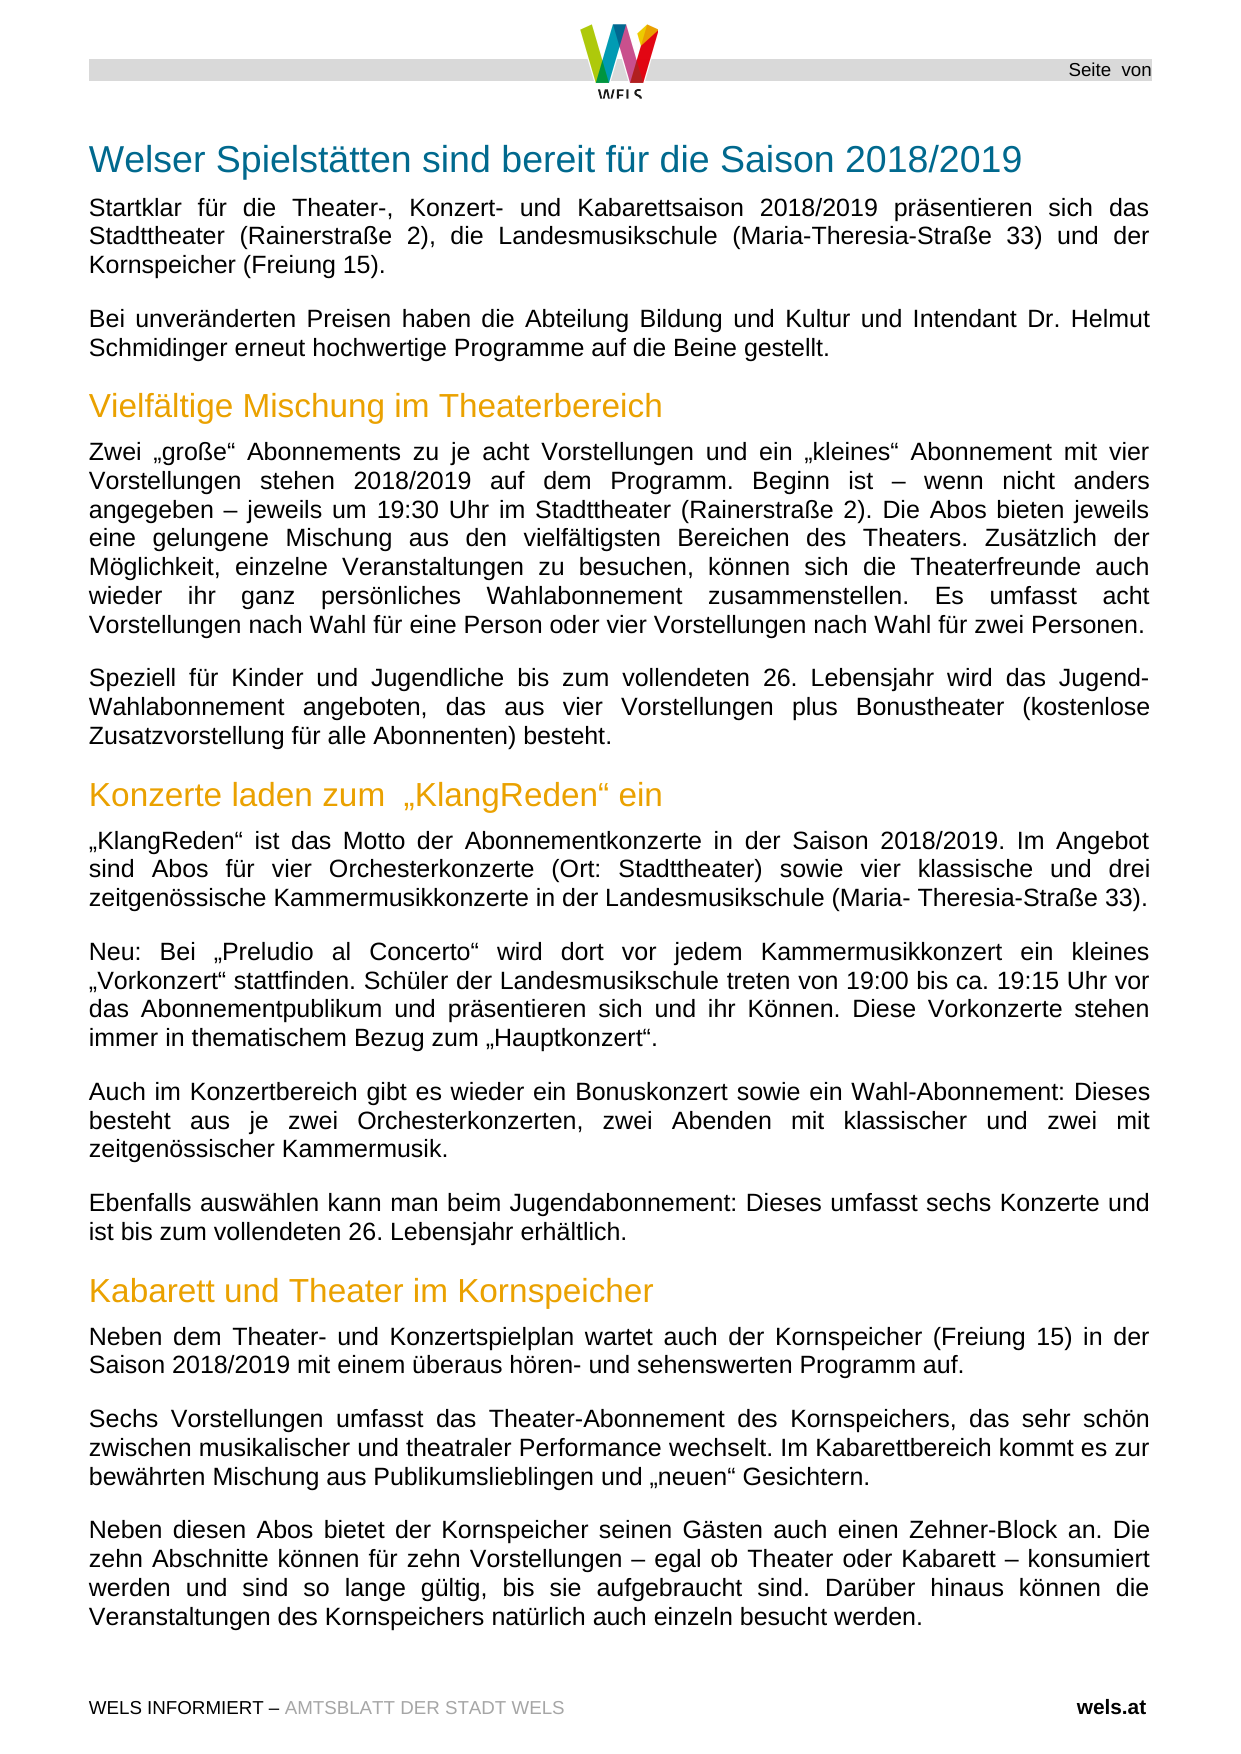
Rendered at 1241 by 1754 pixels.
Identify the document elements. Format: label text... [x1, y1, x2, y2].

subtitle Konzerte laden zum „KlangReden“ ein [89, 775, 1152, 813]
text Ebenfalls auswählen kann man beim Jugendabonnement: Dieses umfasst sechs Konzerte und ist bis zum vollendeten 26. Lebensjahr erhältlich. [89, 1188, 1152, 1246]
text Speziell für Kinder und Jugendliche bis zum vollendeten 26. Lebensjahr wird das Jugend-Wahlabonnement angeboten, das aus vier Vorstellungen plus Bonustheater (kostenlose Zusatzvorstellung für alle Abonnenten) besteht. [89, 663, 1152, 750]
subtitle Vielfältige Mischung im Theaterbereich [89, 386, 1152, 425]
text Startklar für die Theater-, Konzert- und Kabarettsaison 2018/2019 präsentieren sich das Stadttheater (Rainerstraße 2), die Landesmusikschule (Maria-Theresia-Straße 33) und der Kornspeicher (Freiung 15). [89, 192, 1152, 279]
text Neben diesen Abos bietet der Kornspeicher seinen Gästen auch einen Zehner-Block an. Die zehn Abschnitte können für zehn Vorstellungen – egal ob Theater oder Kabarett – konsumiert werden und sind so lange gültig, bis sie aufgebraucht sind. Darüber hinaus können die Veranstaltungen des Kornspeichers natürlich auch einzeln besucht werden. [89, 1515, 1152, 1630]
subtitle Welser Spielstätten sind bereit für die Saison 2018/2019 [89, 137, 1152, 180]
text Auch im Konzertbereich gibt es wieder ein Bonuskonzert sowie ein Wahl-Abonnement: Dieses besteht aus je zwei Orchesterkonzerten, zwei Abenden mit klassischer und zwei mit zeitgenössischer Kammermusik. [89, 1077, 1152, 1163]
text Sechs Vorstellungen umfasst das Theater-Abonnement des Kornspeichers, das sehr schön zwischen musikalischer und theatraler Performance wechselt. Im Kabarettbereich kommt es zur bewährten Mischung aus Publikumslieblingen und „neuen“ Gesichtern. [89, 1404, 1152, 1490]
text Neu: Bei „Preludio al Concerto“ wird dort vor jedem Kammermusikkonzert ein kleines „Vorkonzert“ stattfinden. Schüler der Landesmusikschule treten von 19:00 bis ca. 19:15 Uhr vor das Abonnementpublikum und präsentieren sich und ihr Können. Diese Vorkonzerte stehen immer in thematischem Bezug zum „Hauptkonzert“. [89, 937, 1152, 1052]
text Bei unveränderten Preisen haben die Abteilung Bildung und Kultur und Intendant Dr. Helmut Schmidinger erneut hochwertige Programme auf die Beine gestellt. [89, 304, 1152, 361]
text „KlangReden“ ist das Motto der Abonnementkonzerte in der Saison 2018/2019. Im Angebot sind Abos für vier Orchesterkonzerte (Ort: Stadttheater) sowie vier klassische und drei zeitgenössische Kammermusikkonzerte in der Landesmusikschule (Maria- Theresia-Straße 33). [89, 826, 1152, 912]
text Neben dem Theater- und Konzertspielplan wartet auch der Kornspeicher (Freiung 15) in der Saison 2018/2019 mit einem überaus hören- und sehenswerten Programm auf. [89, 1322, 1152, 1379]
picture [579, 23, 658, 99]
text Zwei „große“ Abonnements zu je acht Vorstellungen und ein „kleines“ Abonnement mit vier Vorstellungen stehen 2018/2019 auf dem Programm. Beginn ist – wenn nicht anders angegeben – jeweils um 19:30 Uhr im Stadttheater (Rainerstraße 2). Die Abos bieten jeweils eine gelungene Mischung aus den vielfältigsten Bereichen des Theaters. Zusätzlich der Möglichkeit, einzelne Veranstaltungen zu besuchen, können sich die Theaterfreunde auch wieder ihr ganz persönliches Wahlabonnement zusammenstellen. Es umfasst acht Vorstellungen nach Wahl für eine Person oder vier Vorstellungen nach Wahl für zwei Personen. [89, 437, 1152, 638]
subtitle Kabarett und Theater im Kornspeicher [89, 1271, 1152, 1309]
